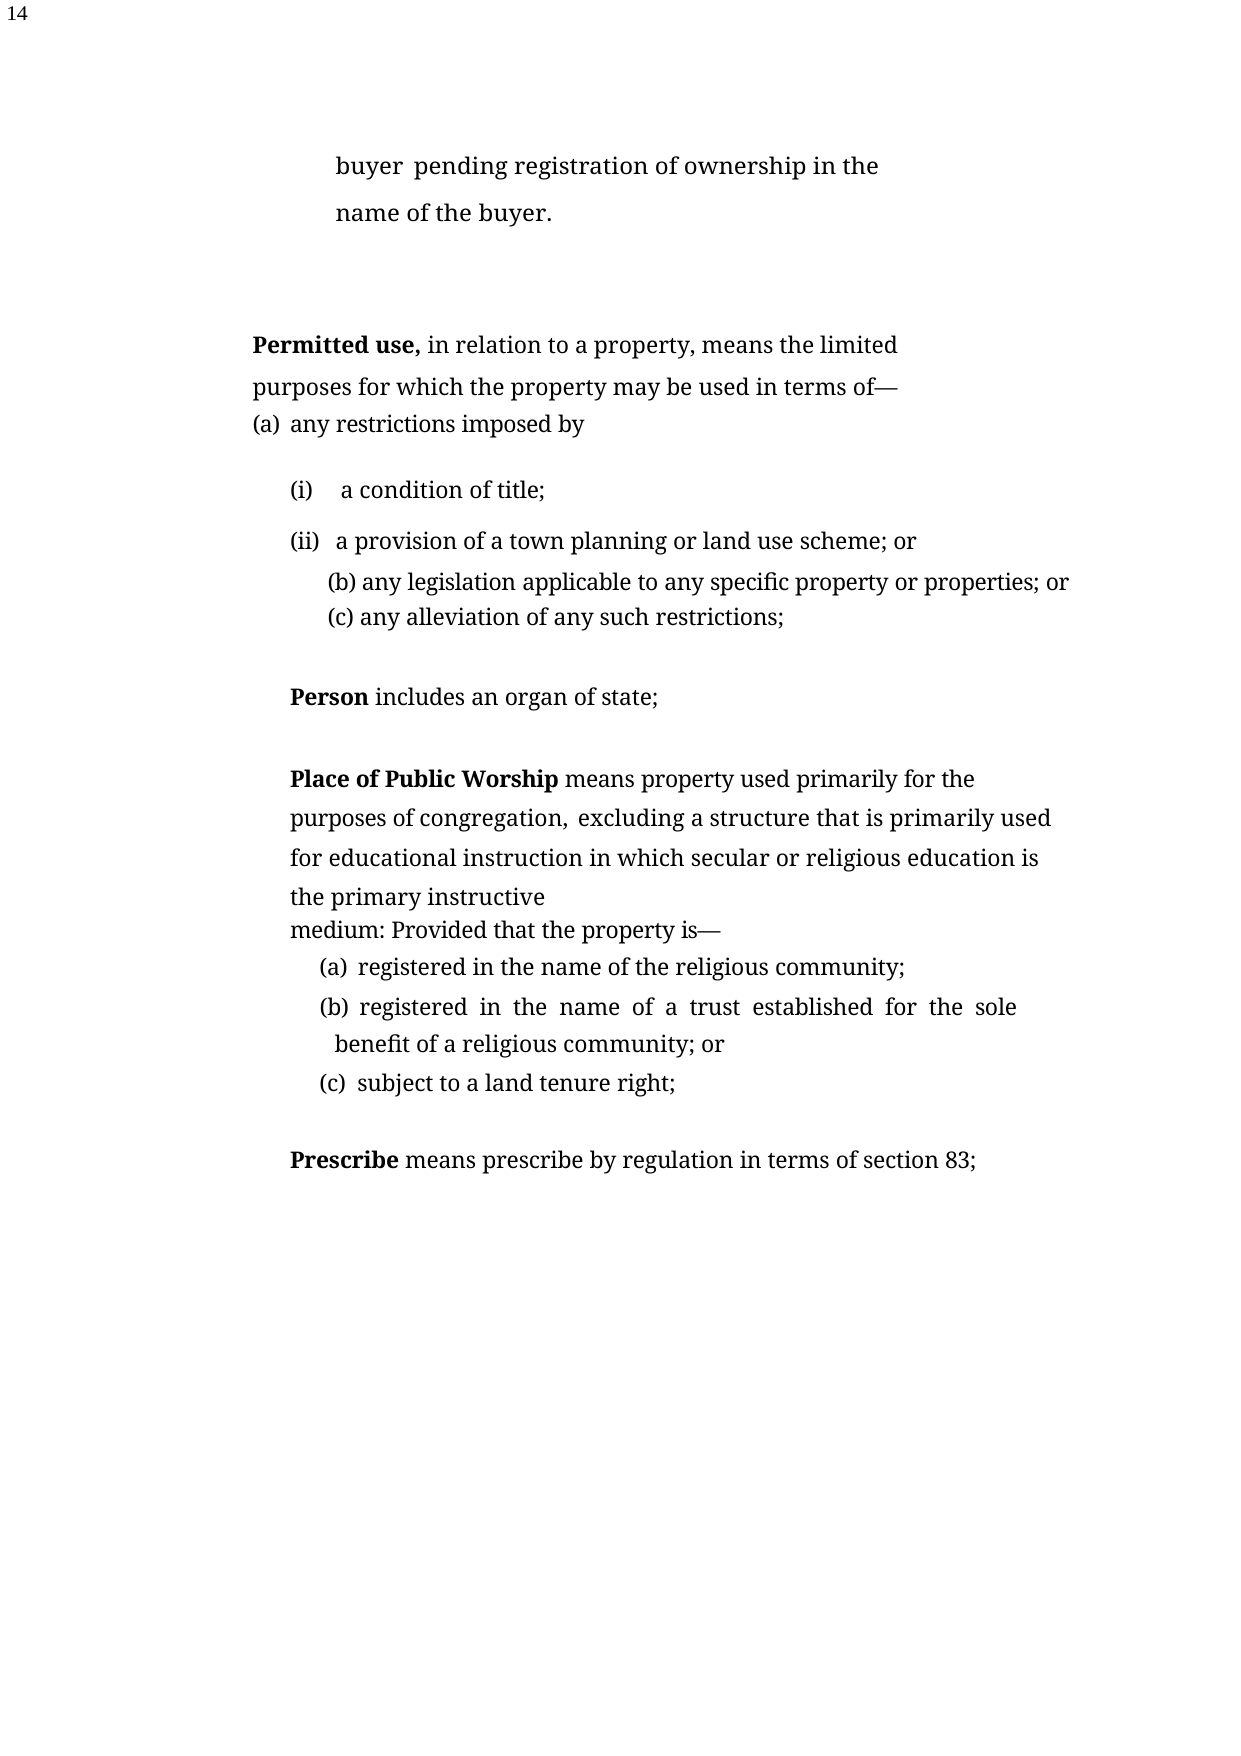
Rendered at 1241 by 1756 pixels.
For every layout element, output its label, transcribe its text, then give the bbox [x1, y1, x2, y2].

list a condition of title; [290, 474, 1078, 505]
list any alleviation of any such restrictions; [327, 601, 1078, 633]
list subject to a land tenure right; [319, 1067, 1078, 1098]
list any legislation applicable to any specific property or properties; or [327, 566, 1078, 597]
text buyer pending registration of ownership in the name of the buyer. [335, 150, 943, 228]
list registered in the name of the religious community; [319, 951, 1078, 982]
text medium: Provided that the property is— [290, 920, 1078, 944]
list any restrictions imposed by [252, 414, 1078, 438]
text Person includes an organ of state; [290, 681, 1078, 713]
list a provision of a town planning or land use scheme; or [290, 525, 1078, 557]
text Prescribe means prescribe by regulation in terms of section 83; [290, 1144, 1078, 1175]
text Place of Public Worship means property used primarily for the purposes of congregation, excluding a structure that is primarily used for educational instruction in which secular or religious education is the primary instructive [290, 763, 1078, 912]
list registered in the name of a trust established for the sole benefit of a religious community; or [319, 991, 1017, 1059]
text Permitted use, in relation to a property, means the limited purposes for which the property may be used in terms of— [252, 329, 943, 402]
